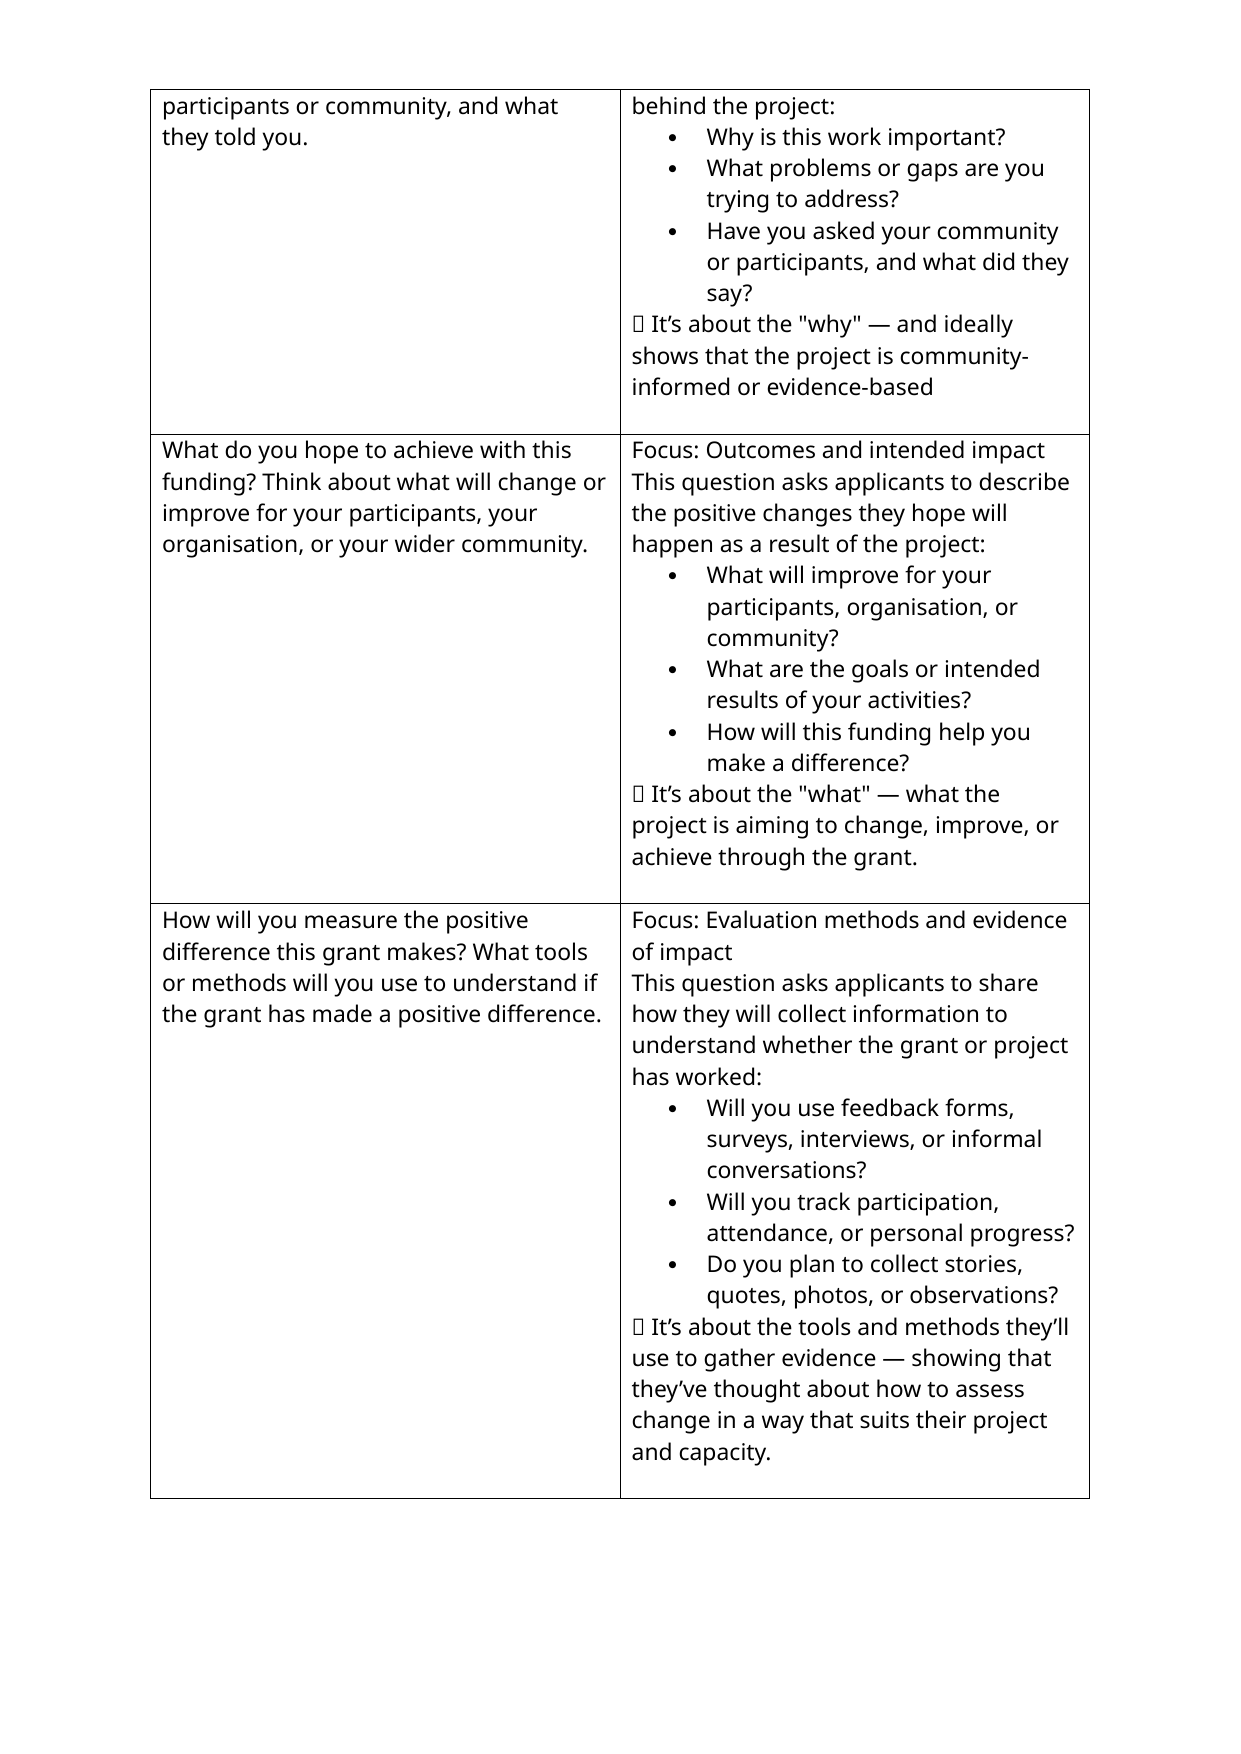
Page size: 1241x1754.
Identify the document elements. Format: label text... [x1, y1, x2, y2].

table_cell What do you hope to achieve with this funding? Think about what will change or improve for your participants, your organisation, or your wider community. [151, 435, 620, 903]
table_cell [151, 90, 620, 433]
table_cell How will you measure the positive difference this grant makes? What tools or methods will you use to understand if the grant has made a positive difference. [151, 904, 620, 1498]
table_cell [621, 90, 1089, 433]
table_cell Focus: Outcomes and intended impact This question asks applicants to describe the positive changes they hope will happen as a result of the project: What will improve for your participants, organisation, or community? What are the goals or intended results of your activities? How will this funding help you make a difference? 📌 It’s about the "what" — what the project is aiming to change, improve, or achieve through the grant. [621, 435, 1089, 903]
table_cell Focus: Evaluation methods and evidence of impact This question asks applicants to share how they will collect information to understand whether the grant or project has worked: Will you use feedback forms, surveys, interviews, or informal conversations? Will you track participation, attendance, or personal progress? Do you plan to collect stories, quotes, photos, or observations? 📌 It’s about the tools and methods they’ll use to gather evidence — showing that they’ve thought about how to assess change in a way that suits their project and capacity. [621, 904, 1089, 1498]
